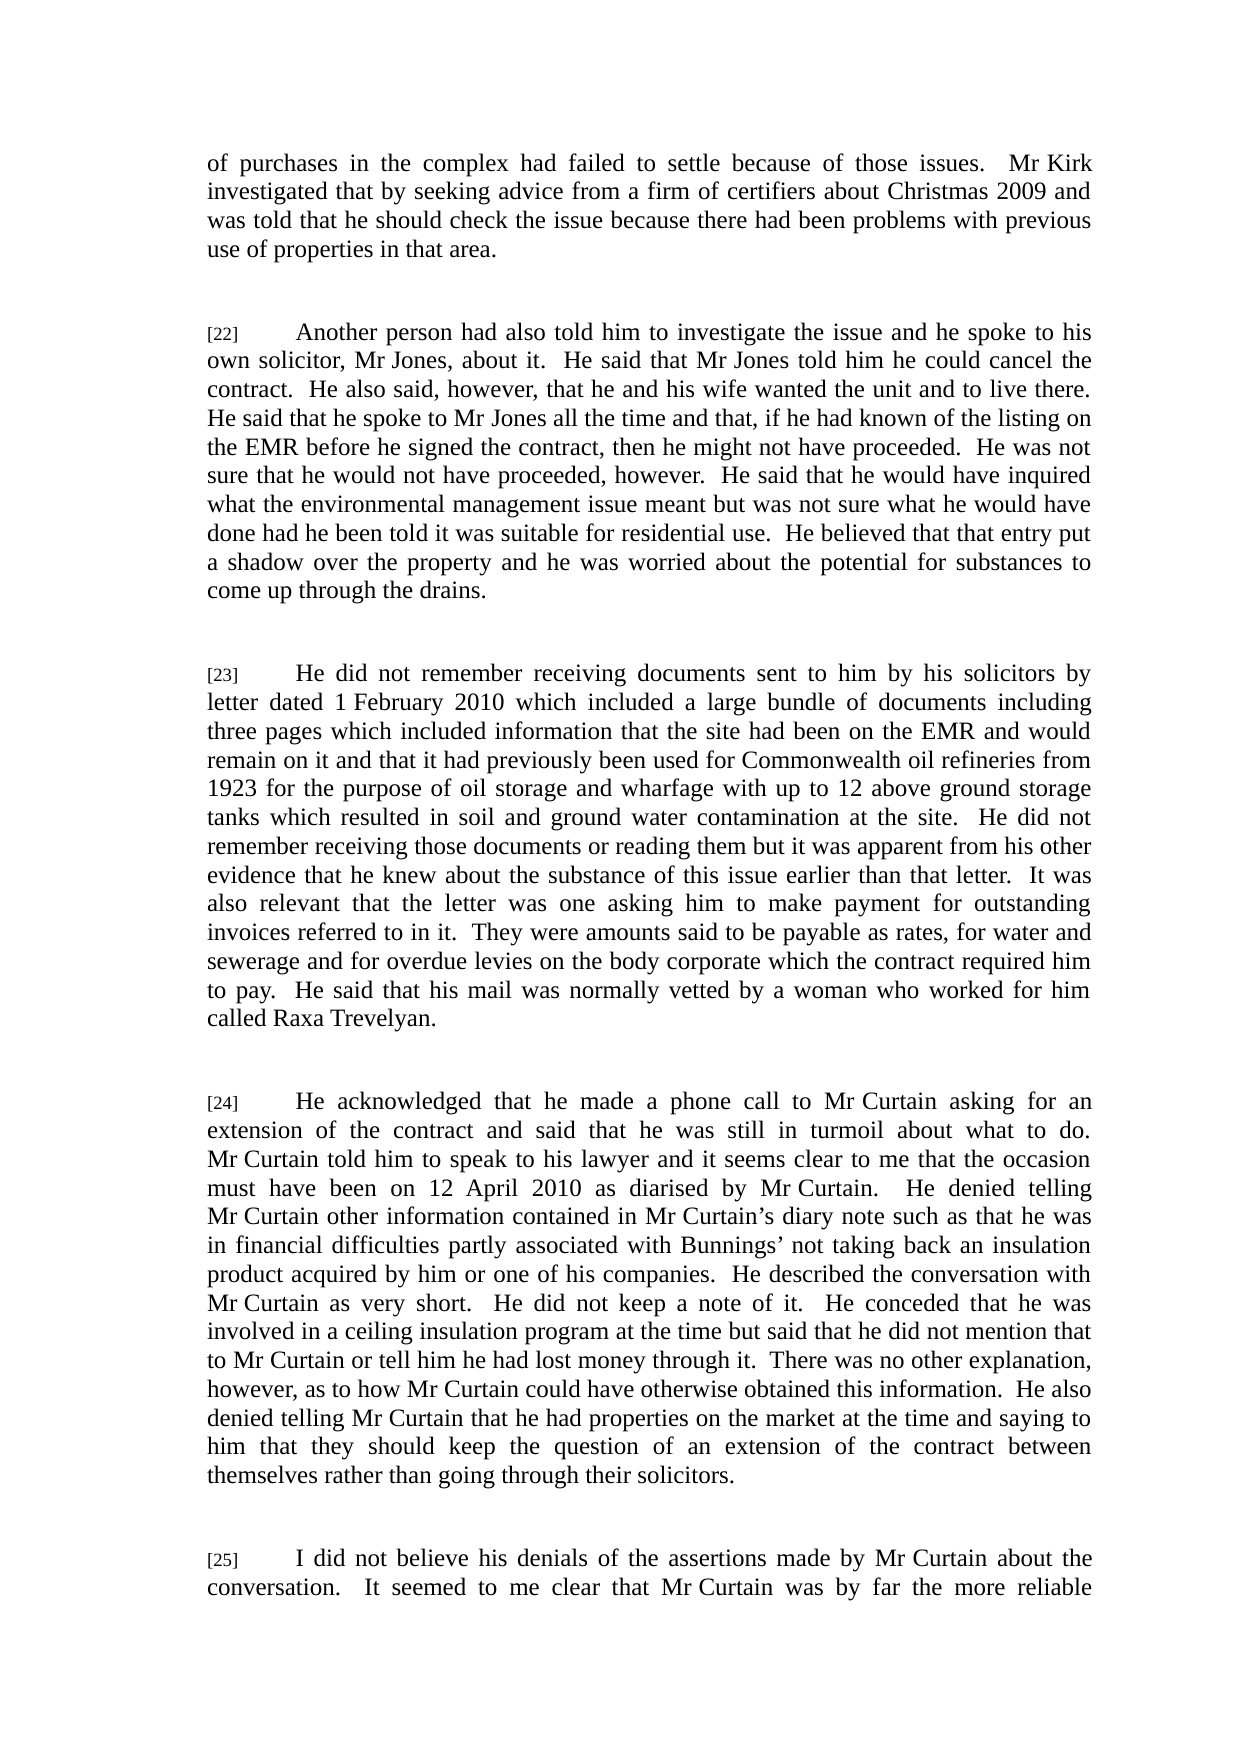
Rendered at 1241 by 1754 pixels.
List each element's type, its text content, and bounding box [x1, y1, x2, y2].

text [207, 148, 1092, 263]
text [207, 1543, 1092, 1601]
text [23] He did not remember receiving documents sent to him by his solicitors by letter dated 1 February 2010 which included a large bundle of documents including three pages which included information that the site had been on the EMR and would remain on it and that it had previously been used for Commonwealth oil refineries from 1923 for the purpose of oil storage and wharfage with up to 12 above ground storage tanks which resulted in soil and ground water contamination at the site. He did not remember receiving those documents or reading them but it was apparent from his other evidence that he knew about the substance of this issue earlier than that letter. It was also relevant that the letter was one asking him to make payment for outstanding invoices referred to in it. They were amounts said to be payable as rates, for water and sewerage and for overdue levies on the body corporate which the contract required him to pay. He said that his mail was normally vetted by a woman who worked for him called Raxa Trevelyan. [207, 658, 1092, 1032]
text [22] Another person had also told him to investigate the issue and he spoke to his own solicitor, Mr Jones, about it. He said that Mr Jones told him he could cancel the contract. He also said, however, that he and his wife wanted the unit and to live there. He said that he spoke to Mr Jones all the time and that, if he had known of the listing on the EMR before he signed the contract, then he might not have proceeded. He was not sure that he would not have proceeded, however. He said that he would have inquired what the environmental management issue meant but was not sure what he would have done had he been told it was suitable for residential use. He believed that that entry put a shadow over the property and he was worried about the potential for substances to come up through the drains. [207, 317, 1092, 604]
text [24] He acknowledged that he made a phone call to Mr Curtain asking for an extension of the contract and said that he was still in turmoil about what to do. Mr Curtain told him to speak to his lawyer and it seems clear to me that the occasion must have been on 12 April 2010 as diarised by Mr Curtain. He denied telling Mr Curtain other information contained in Mr Curtain’s diary note such as that he was in financial difficulties partly associated with Bunnings’ not taking back an insulation product acquired by him or one of his companies. He described the conversation with Mr Curtain as very short. He did not keep a note of it. He conceded that he was involved in a ceiling insulation program at the time but said that he did not mention that to Mr Curtain or tell him he had lost money through it. There was no other explanation, however, as to how Mr Curtain could have otherwise obtained this information. He also denied telling Mr Curtain that he had properties on the market at the time and saying to him that they should keep the question of an extension of the contract between themselves rather than going through their solicitors. [207, 1086, 1092, 1489]
